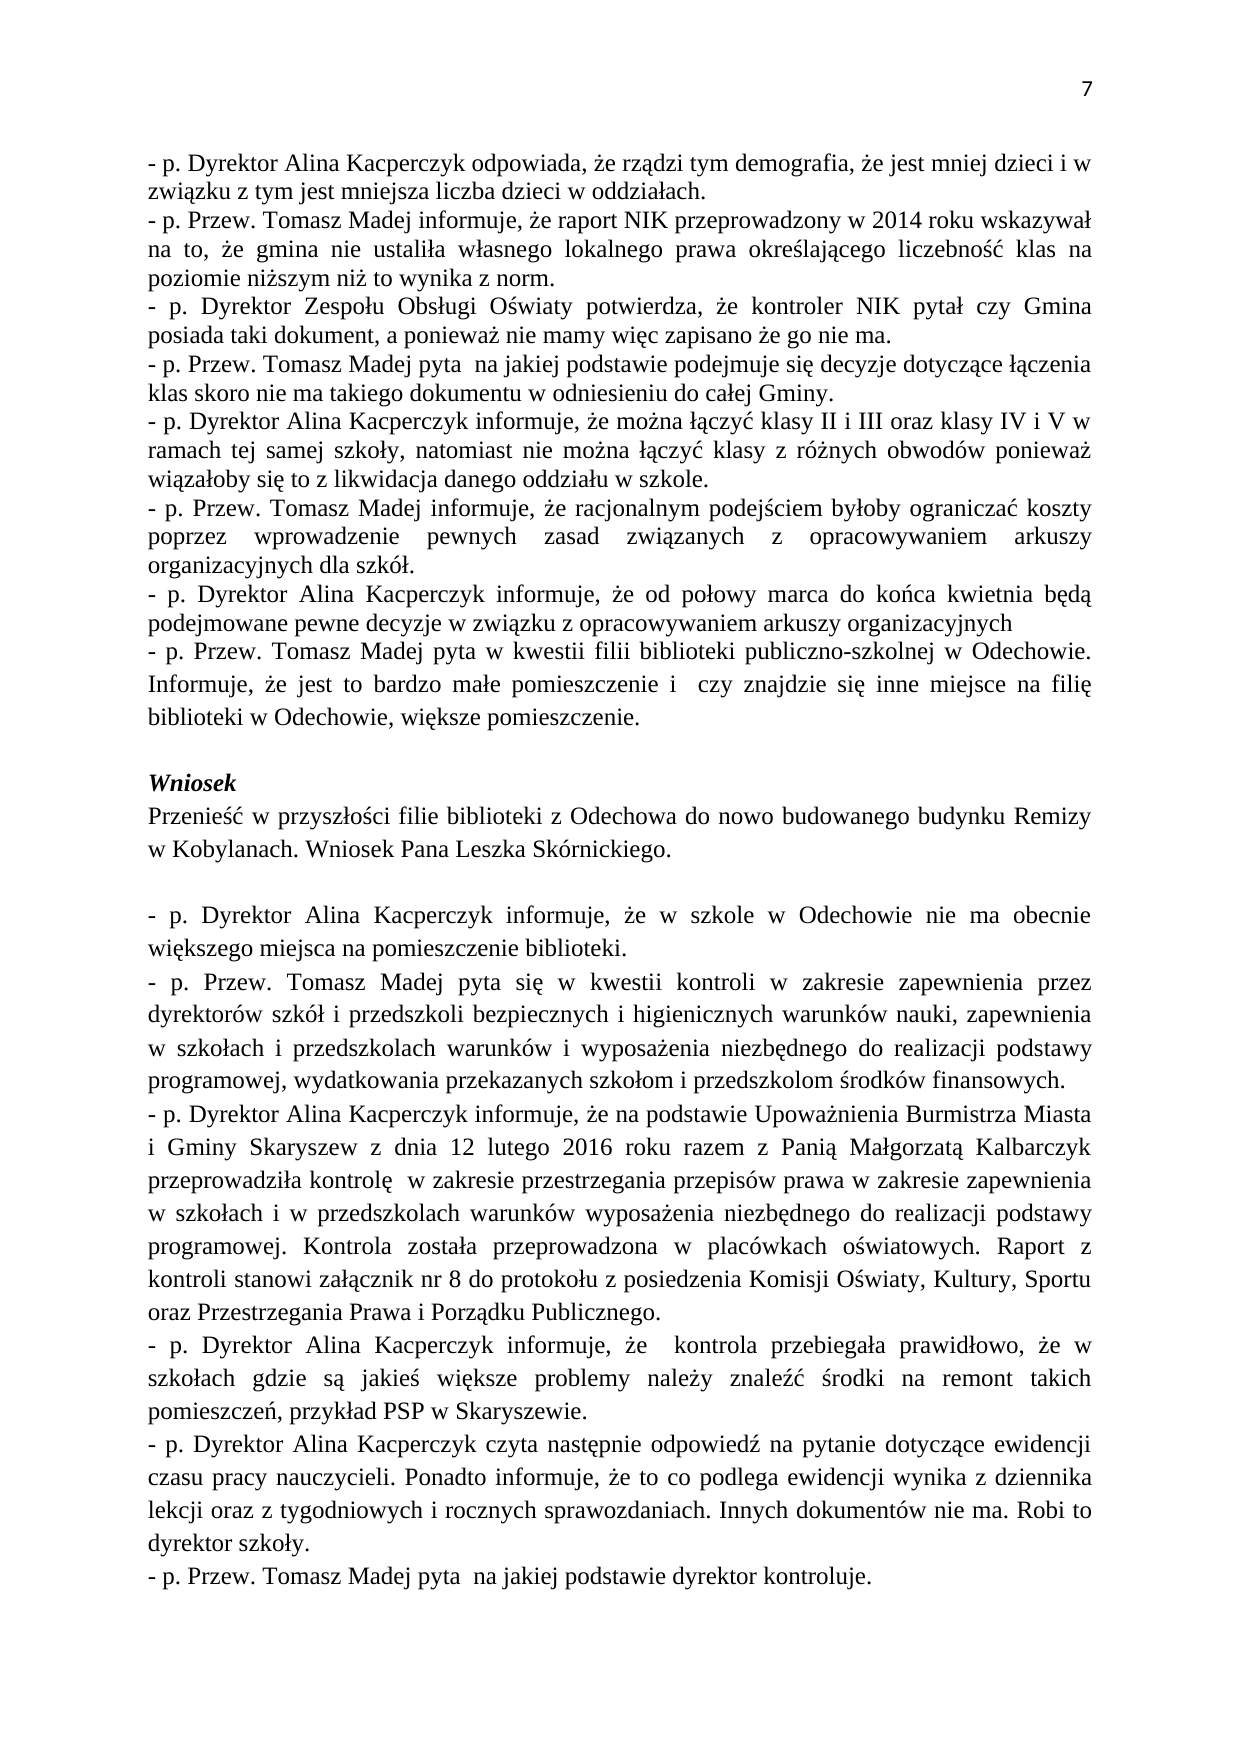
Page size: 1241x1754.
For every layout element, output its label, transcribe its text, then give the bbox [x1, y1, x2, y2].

text - p. Przew. Tomasz Madej pyta się w kwestii kontroli w zakresie zapewnienia przez dyrektorów szkół i przedszkoli bezpiecznych i higienicznych warunków nauki, zapewnienia w szkołach i przedszkolach warunków i wyposażenia niezbędnego do realizacji podstawy programowej, wydatkowania przekazanych szkołom i przedszkolom środków finansowych. [148, 967, 1093, 1094]
text - p. Dyrektor Alina Kacperczyk informuje, że kontrola przebiegała prawidłowo, że w szkołach gdzie są jakieś większe problemy należy znaleźć środki na remont takich pomieszczeń, przykład PSP w Skaryszewie. [148, 1330, 1093, 1424]
text - p. Dyrektor Alina Kacperczyk czyta następnie odpowiedź na pytanie dotyczące ewidencji czasu pracy nauczycieli. Ponadto informuje, że to co podlega ewidencji wynika z dziennika lekcji oraz z tygodniowych i rocznych sprawozdaniach. Innych dokumentów nie ma. Robi to dyrektor szkoły. [148, 1429, 1093, 1557]
list - p. Przew. Tomasz Madej informuje, że raport NIK przeprowadzony w 2014 roku wskazywał na to, że gmina nie ustaliła własnego lokalnego prawa określającego liczebność klas na poziomie niższym niż to wynika z norm. [148, 205, 1093, 291]
text - p. Przew. Tomasz Madej pyta na jakiej podstawie dyrektor kontroluje. [148, 1561, 1093, 1590]
list - p. Przew. Tomasz Madej informuje, że racjonalnym podejściem byłoby ograniczać koszty poprzez wprowadzenie pewnych zasad związanych z opracowywaniem arkuszy organizacyjnych dla szkół. [148, 493, 1093, 579]
list - p. Dyrektor Alina Kacperczyk odpowiada, że rządzi tym demografia, że jest mniej dzieci i w związku z tym jest mniejsza liczba dzieci w oddziałach. [148, 148, 1093, 205]
text - p. Dyrektor Alina Kacperczyk informuje, że na podstawie Upoważnienia Burmistrza Miasta i Gminy Skaryszew z dnia 12 lutego 2016 roku razem z Panią Małgorzatą Kalbarczyk przeprowadziła kontrolę w zakresie przestrzegania przepisów prawa w zakresie zapewnienia w szkołach i w przedszkolach warunków wyposażenia niezbędnego do realizacji podstawy programowej. Kontrola została przeprowadzona w placówkach oświatowych. Raport z kontroli stanowi załącznik nr 8 do protokołu z posiedzenia Komisji Oświaty, Kultury, Sportu oraz Przestrzegania Prawa i Porządku Publicznego. [148, 1099, 1093, 1326]
text - p. Przew. Tomasz Madej pyta w kwestii filii biblioteki publiczno-szkolnej w Odechowie. Informuje, że jest to bardzo małe pomieszczenie i czy znajdzie się inne miejsce na filię biblioteki w Odechowie, większe pomieszczenie. [148, 636, 1093, 731]
list - p. Przew. Tomasz Madej pyta na jakiej podstawie podejmuje się decyzje dotyczące łączenia klas skoro nie ma takiego dokumentu w odniesieniu do całej Gminy. [148, 349, 1093, 406]
text Przenieść w przyszłości filie biblioteki z Odechowa do nowo budowanego budynku Remizy w Kobylanach. Wniosek Pana Leszka Skórnickiego. [148, 801, 1093, 863]
list - p. Dyrektor Zespołu Obsługi Oświaty potwierdza, że kontroler NIK pytał czy Gmina posiada taki dokument, a ponieważ nie mamy więc zapisano że go nie ma. [148, 291, 1093, 349]
list - p. Dyrektor Alina Kacperczyk informuje, że można łączyć klasy II i III oraz klasy IV i V w ramach tej samej szkoły, natomiast nie można łączyć klasy z różnych obwodów ponieważ wiązałoby się to z likwidacja danego oddziału w szkole. [148, 406, 1093, 493]
list - p. Dyrektor Alina Kacperczyk informuje, że od połowy marca do końca kwietnia będą podejmowane pewne decyzje w związku z opracowywaniem arkuszy organizacyjnych [148, 579, 1093, 636]
text - p. Dyrektor Alina Kacperczyk informuje, że w szkole w Odechowie nie ma obecnie większego miejsca na pomieszczenie biblioteki. [148, 901, 1093, 962]
text Wniosek [148, 768, 1093, 797]
